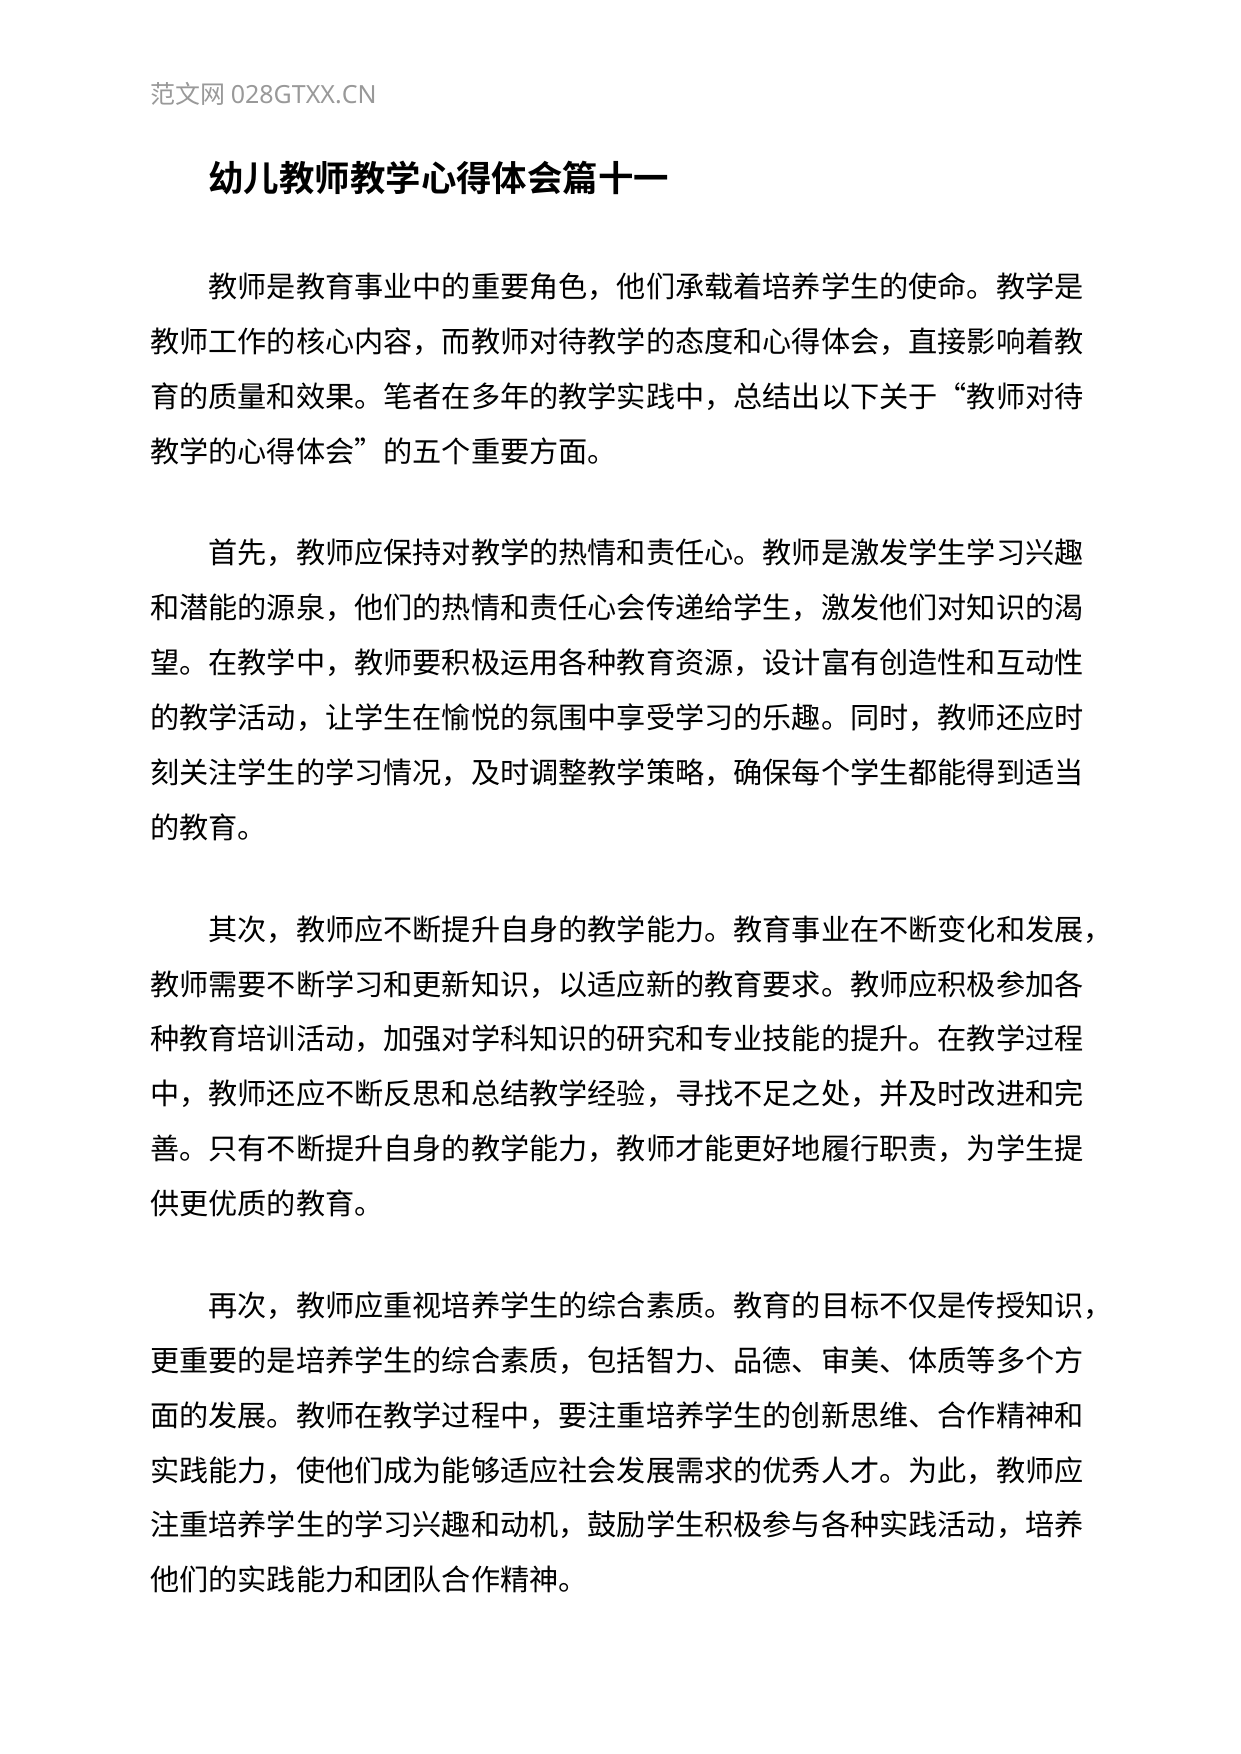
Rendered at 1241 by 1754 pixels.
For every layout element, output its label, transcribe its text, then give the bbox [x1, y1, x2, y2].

text 其次，教师应不断提升自身的教学能力。教育事业在不断变化和发展，教师需要不断学习和更新知识，以适应新的教育要求。教师应积极参加各种教育培训活动，加强对学科知识的研究和专业技能的提升。在教学过程中，教师还应不断反思和总结教学经验，寻找不足之处，并及时改进和完善。只有不断提升自身的教学能力，教师才能更好地履行职责，为学生提供更优质的教育。 [150, 906, 1090, 1223]
text 再次，教师应重视培养学生的综合素质。教育的目标不仅是传授知识，更重要的是培养学生的综合素质，包括智力、品德、审美、体质等多个方面的发展。教师在教学过程中，要注重培养学生的创新思维、合作精神和实践能力，使他们成为能够适应社会发展需求的优秀人才。为此，教师应注重培养学生的学习兴趣和动机，鼓励学生积极参与各种实践活动，培养他们的实践能力和团队合作精神。 [150, 1282, 1090, 1599]
text 幼儿教师教学心得体会篇十一 [150, 150, 1090, 201]
text 教师是教育事业中的重要角色，他们承载着培养学生的使命。教学是教师工作的核心内容，而教师对待教学的态度和心得体会，直接影响着教育的质量和效果。笔者在多年的教学实践中，总结出以下关于“教师对待教学的心得体会”的五个重要方面。 [150, 263, 1090, 470]
text 首先，教师应保持对教学的热情和责任心。教师是激发学生学习兴趣和潜能的源泉，他们的热情和责任心会传递给学生，激发他们对知识的渴望。在教学中，教师要积极运用各种教育资源，设计富有创造性和互动性的教学活动，让学生在愉悦的氛围中享受学习的乐趣。同时，教师还应时刻关注学生的学习情况，及时调整教学策略，确保每个学生都能得到适当的教育。 [150, 530, 1090, 847]
